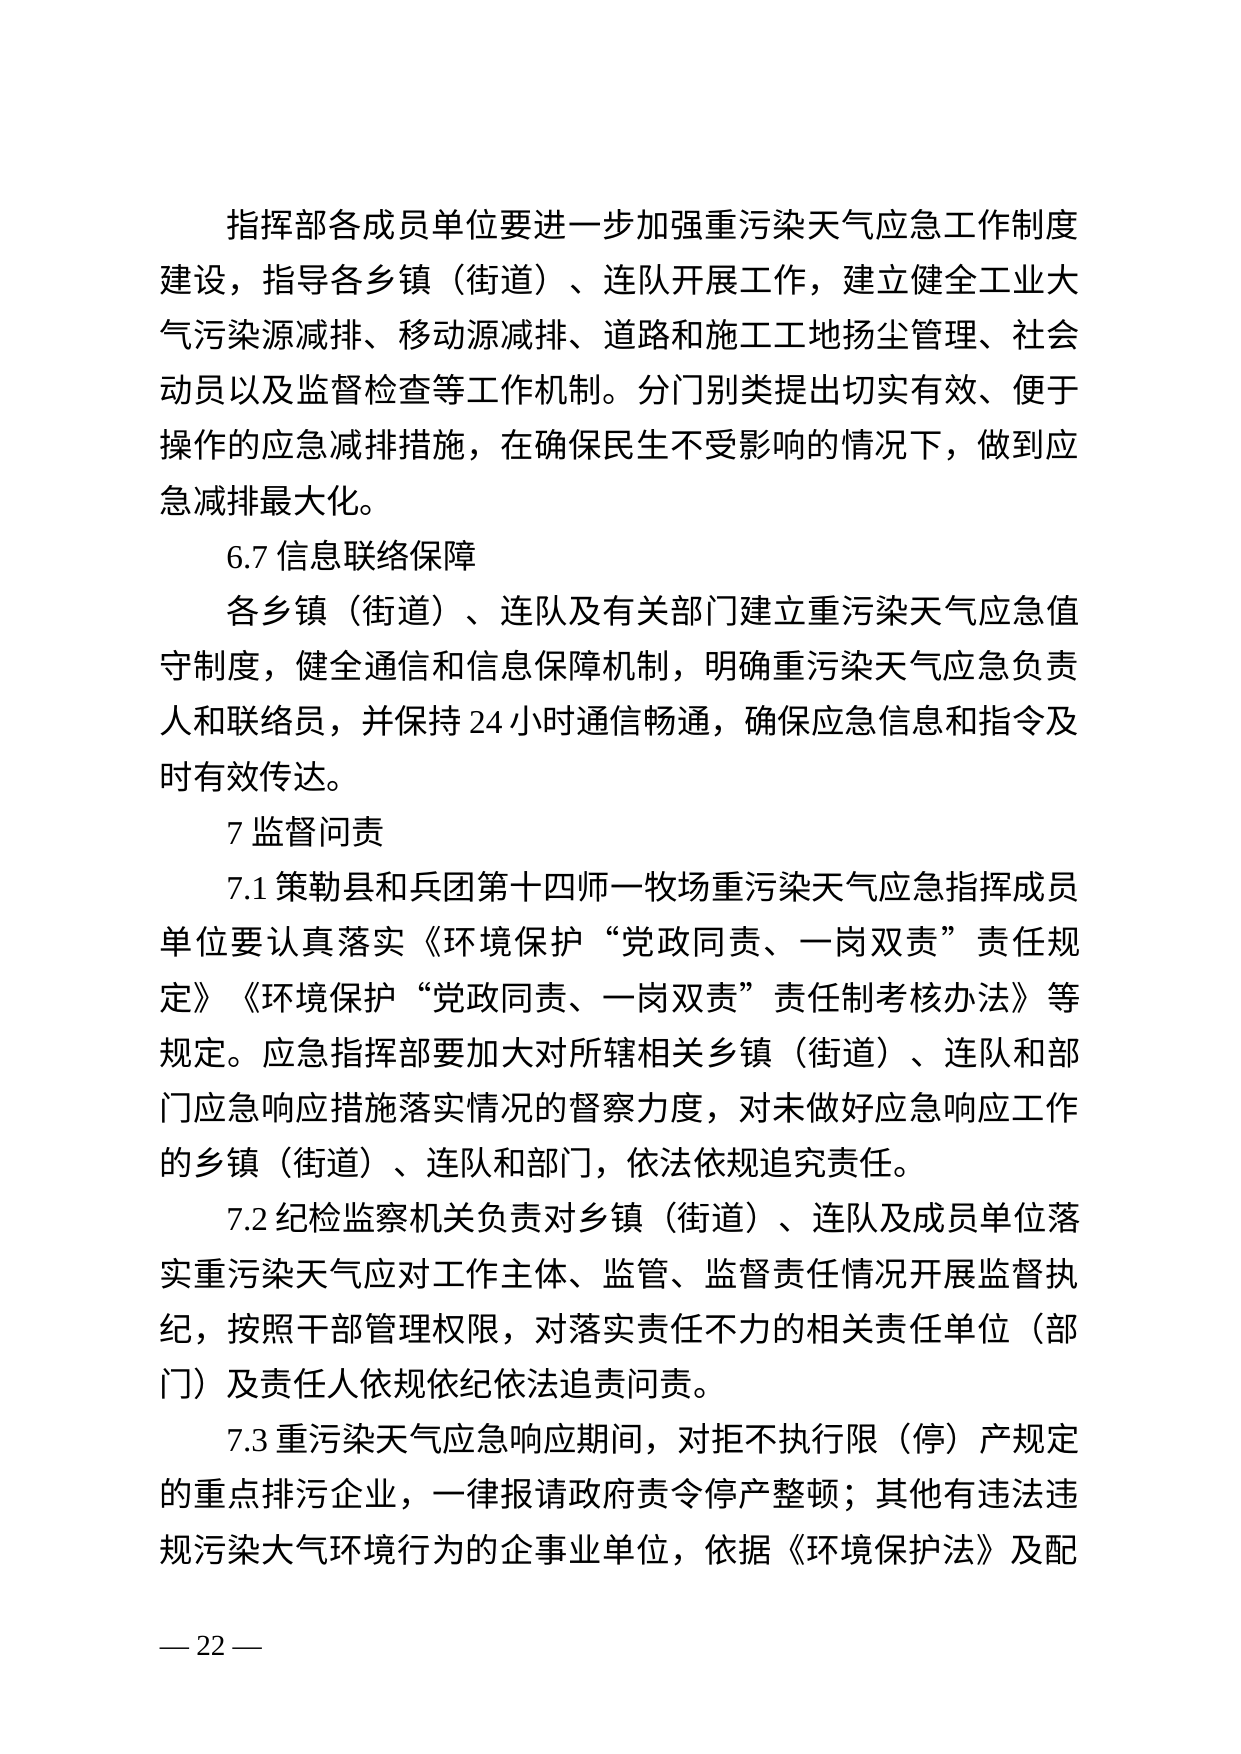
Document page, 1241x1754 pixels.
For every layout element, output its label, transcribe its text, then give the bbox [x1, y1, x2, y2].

text 指挥部各成员单位要进一步加强重污染天气应急工作制度建设，指导各乡镇（街道）、连队开展工作，建立健全工业大气污染源减排、移动源减排、道路和施工工地扬尘管理、社会动员以及监督检查等工作机制。分门别类提出切实有效、便于操作的应急减排措施，在确保民生不受影响的情况下，做到应急减排最大化。 [159, 193, 1081, 524]
text 7 监督问责 [159, 800, 1081, 855]
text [159, 1407, 1081, 1573]
text 各乡镇（街道）、连队及有关部门建立重污染天气应急值守制度，健全通信和信息保障机制，明确重污染天气应急负责人和联络员，并保持24小时通信畅通，确保应急信息和指令及时有效传达。 [159, 579, 1081, 800]
text 7.2纪检监察机关负责对乡镇（街道）、连队及成员单位落实重污染天气应对工作主体、监管、监督责任情况开展监督执纪，按照干部管理权限，对落实责任不力的相关责任单位（部门）及责任人依规依纪依法追责问责。 [159, 1187, 1081, 1407]
text 7.1策勒县和兵团第十四师一牧场重污染天气应急指挥成员单位要认真落实《环境保护“党政同责、一岗双责”责任规定》《环境保护“党政同责、一岗双责”责任制考核办法》等规定。应急指挥部要加大对所辖相关乡镇（街道）、连队和部门应急响应措施落实情况的督察力度，对未做好应急响应工作的乡镇（街道）、连队和部门，依法依规追究责任。 [159, 855, 1081, 1187]
text 6.7 信息联络保障 [159, 524, 1081, 579]
